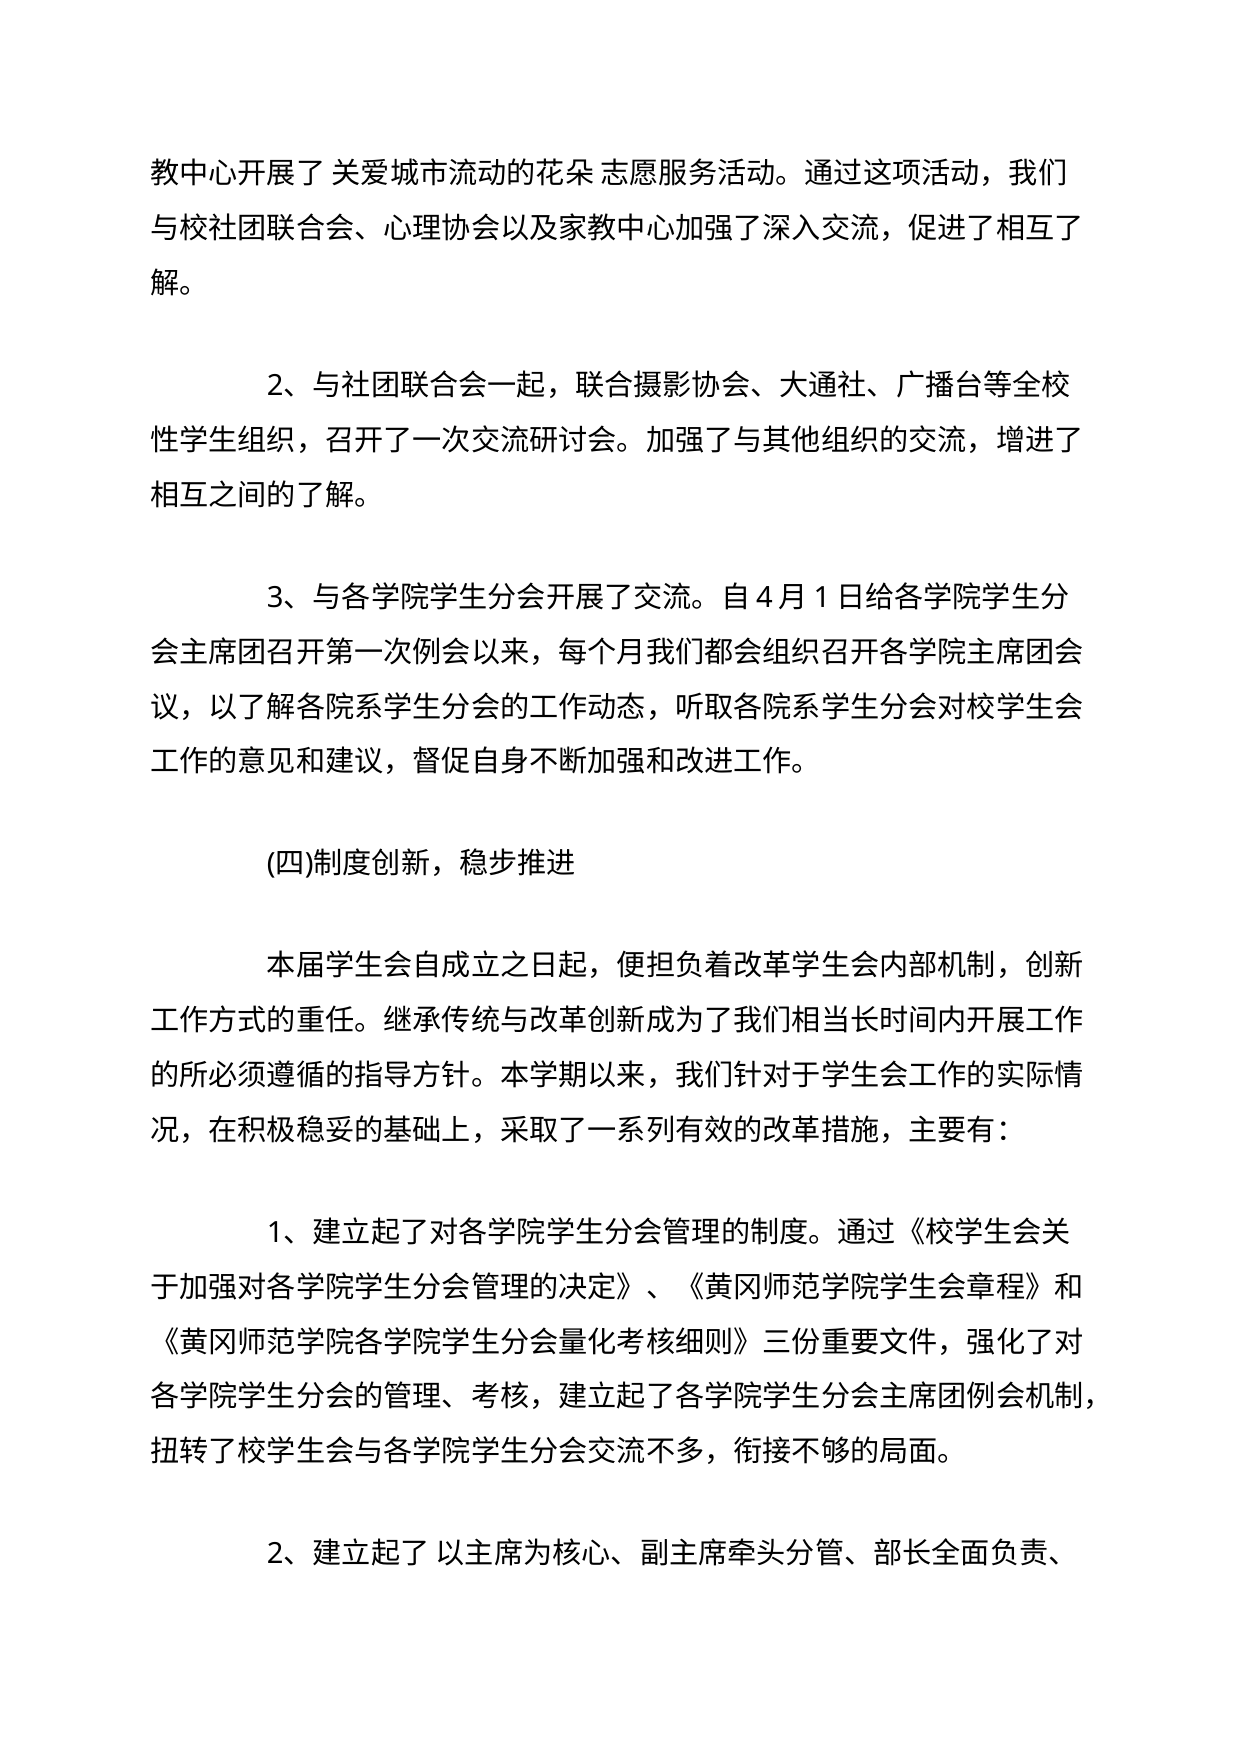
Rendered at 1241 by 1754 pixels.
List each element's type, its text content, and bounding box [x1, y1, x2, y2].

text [150, 1530, 1090, 1572]
text (四)制度创新，稳步推进 [150, 840, 1090, 882]
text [150, 150, 1090, 302]
text 2、与社团联合会一起，联合摄影协会、大通社、广播台等全校性学生组织，召开了一次交流研讨会。加强了与其他组织的交流，增进了相互之间的了解。 [150, 362, 1090, 514]
text 本届学生会自成立之日起，便担负着改革学生会内部机制，创新工作方式的重任。继承传统与改革创新成为了我们相当长时间内开展工作的所必须遵循的指导方针。本学期以来，我们针对于学生会工作的实际情况，在积极稳妥的基础上，采取了一系列有效的改革措施，主要有： [150, 942, 1090, 1149]
text 1、建立起了对各学院学生分会管理的制度。通过《校学生会关于加强对各学院学生分会管理的决定》、《黄冈师范学院学生会章程》和《黄冈师范学院各学院学生分会量化考核细则》三份重要文件，强化了对各学院学生分会的管理、考核，建立起了各学院学生分会主席团例会机制，扭转了校学生会与各学院学生分会交流不多，衔接不够的局面。 [150, 1208, 1090, 1470]
text 3、与各学院学生分会开展了交流。自4月1日给各学院学生分会主席团召开第一次例会以来，每个月我们都会组织召开各学院主席团会议，以了解各院系学生分会的工作动态，听取各院系学生分会对校学生会工作的意见和建议，督促自身不断加强和改进工作。 [150, 573, 1090, 780]
